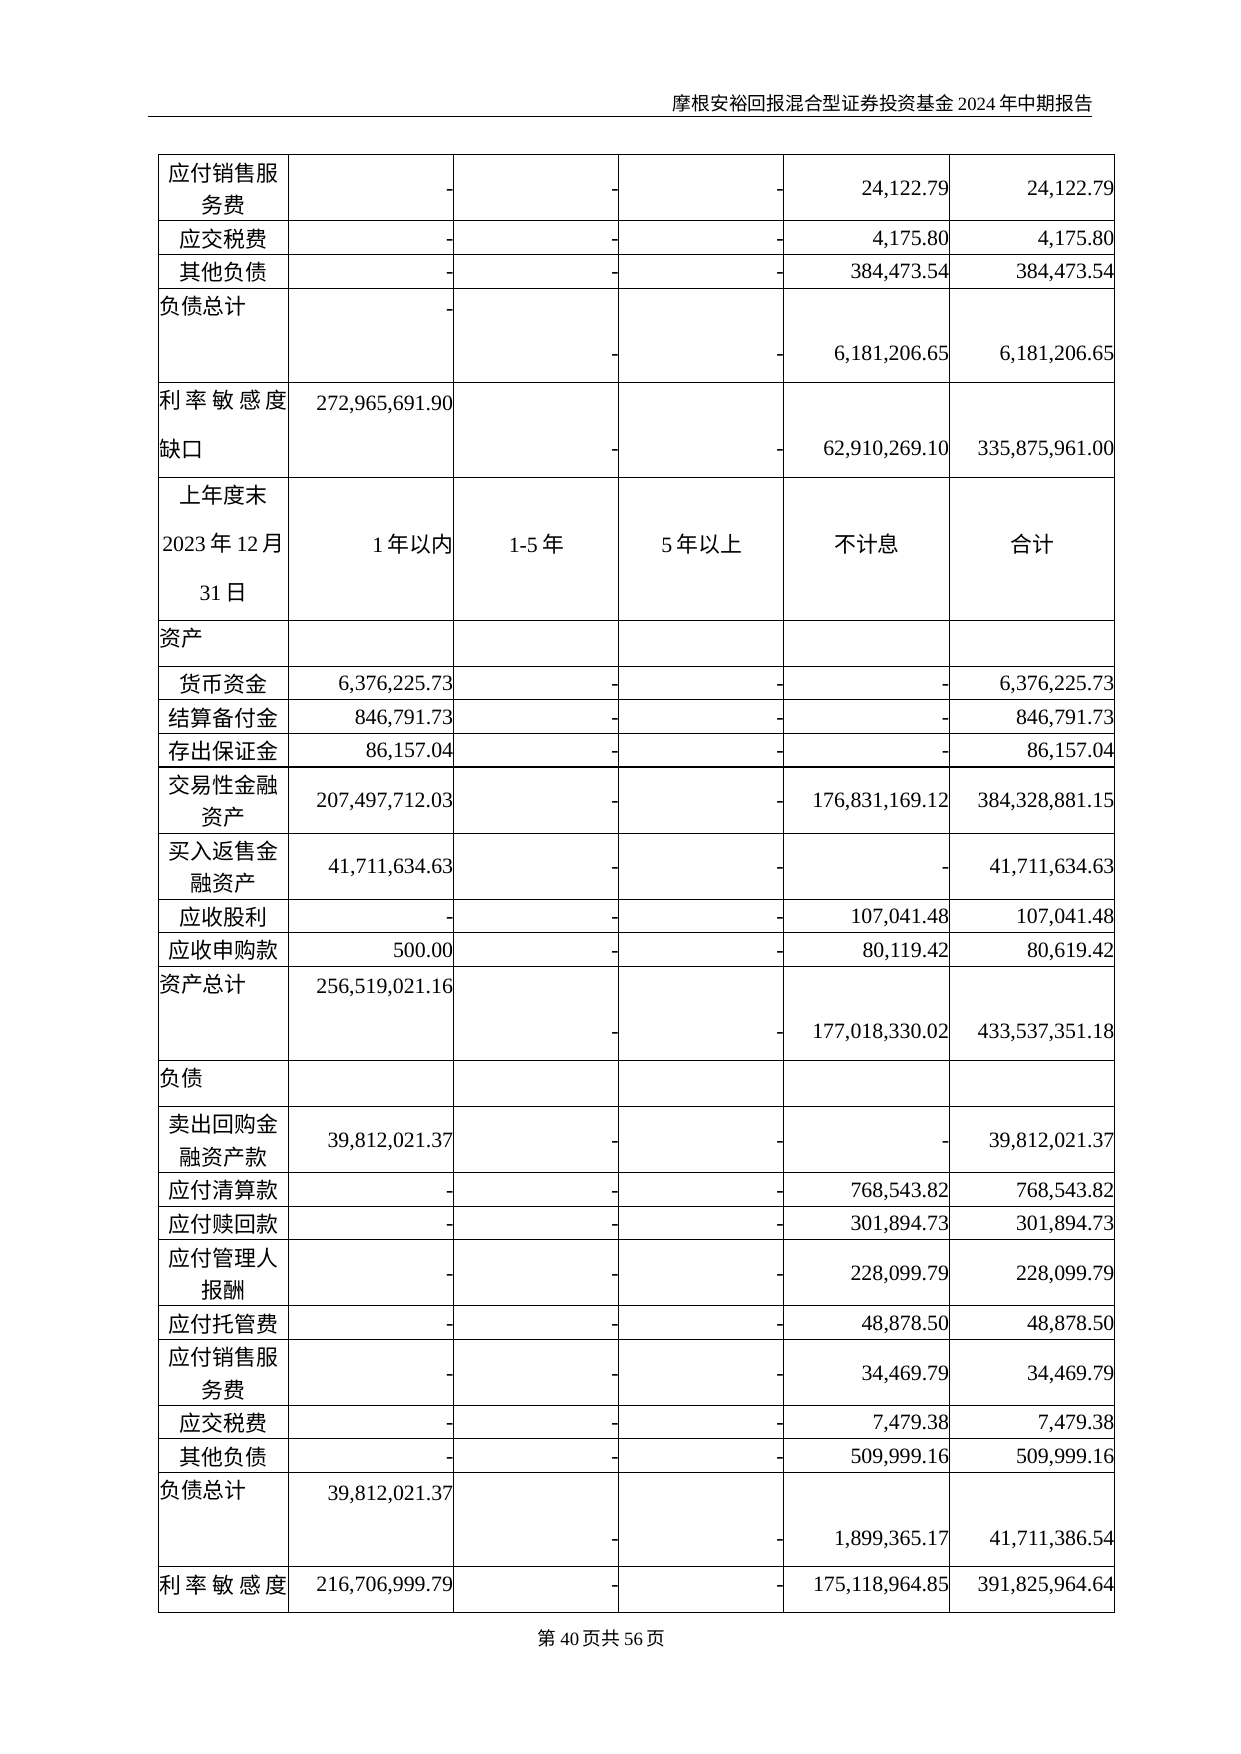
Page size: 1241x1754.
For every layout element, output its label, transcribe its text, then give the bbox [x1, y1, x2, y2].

table_cell - [784, 667, 949, 699]
table_cell 6,181,206.65 [950, 289, 1114, 382]
table_cell 7,479.38 [784, 1406, 949, 1438]
table_cell - [619, 221, 783, 254]
table_cell 41,711,634.63 [950, 834, 1114, 898]
table_cell - [454, 1240, 618, 1305]
table_cell - [454, 667, 618, 699]
table_cell - [454, 734, 618, 766]
table_cell 384,328,881.15 [950, 768, 1114, 832]
table_cell 7,479.38 [950, 1406, 1114, 1438]
table_cell 其他负债 [159, 255, 288, 287]
table_cell - [619, 289, 783, 382]
table_cell - [619, 933, 783, 966]
table_cell 272,965,691.90 [289, 383, 453, 477]
table_cell 买入返售金融资产 [159, 834, 288, 898]
table_cell 应收申购款 [159, 933, 288, 966]
table_cell 48,878.50 [784, 1306, 949, 1339]
table_cell 62,910,269.10 [784, 383, 949, 477]
table_cell - [289, 255, 453, 287]
table_cell - [454, 1173, 618, 1206]
table_cell 768,543.82 [950, 1173, 1114, 1206]
table_cell 1年以内 [289, 478, 453, 620]
table_cell 39,812,021.37 [289, 1107, 453, 1172]
table_cell 负债 [159, 1061, 288, 1106]
table_cell 应付管理人报酬 [159, 1240, 288, 1305]
table_cell - [619, 383, 783, 477]
table_cell 34,469.79 [784, 1340, 949, 1405]
table_cell 207,497,712.03 [289, 768, 453, 832]
table_cell - [619, 967, 783, 1060]
table_cell 5年以上 [619, 478, 783, 620]
table_cell - [619, 734, 783, 766]
table_cell 86,157.04 [289, 734, 453, 766]
table_cell - [289, 155, 453, 220]
table_cell - [454, 1107, 618, 1172]
table_cell - [289, 1340, 453, 1405]
table_cell 6,376,225.73 [289, 667, 453, 699]
table_cell - [289, 1439, 453, 1472]
table_cell - [619, 1439, 783, 1472]
table_cell - [619, 1473, 783, 1566]
table_cell - [454, 900, 618, 932]
table_cell - [619, 1107, 783, 1172]
table_cell - [784, 734, 949, 766]
table_cell - [619, 1306, 783, 1339]
table_cell - [619, 255, 783, 287]
table_cell - [454, 1473, 618, 1566]
table_cell - [454, 768, 618, 832]
table_cell 41,711,386.54 [950, 1473, 1114, 1566]
table_cell - [454, 383, 618, 477]
table_cell 资产 [159, 621, 288, 666]
table_cell - [454, 1207, 618, 1239]
table_cell 391,825,964.64 [950, 1567, 1114, 1612]
table_cell [950, 1061, 1114, 1106]
table_cell 存出保证金 [159, 734, 288, 766]
table_cell - [454, 1439, 618, 1472]
table_cell - [619, 1567, 783, 1612]
table_cell 6,376,225.73 [950, 667, 1114, 699]
table_cell [289, 621, 453, 666]
table_cell 4,175.80 [784, 221, 949, 254]
table_cell - [289, 289, 453, 382]
table_cell 39,812,021.37 [950, 1107, 1114, 1172]
table_cell 228,099.79 [950, 1240, 1114, 1305]
table_cell [619, 621, 783, 666]
table_cell - [619, 900, 783, 932]
table_cell 509,999.16 [950, 1439, 1114, 1472]
table_cell - [619, 1406, 783, 1438]
table_cell - [454, 1567, 618, 1612]
table_cell 107,041.48 [784, 900, 949, 932]
table_cell - [454, 1406, 618, 1438]
table_cell - [454, 834, 618, 898]
table_cell 768,543.82 [784, 1173, 949, 1206]
table_cell 利率敏感度缺口 [159, 1567, 288, 1612]
table_cell 1-5年 [454, 478, 618, 620]
table_cell - [784, 1107, 949, 1172]
table_cell 509,999.16 [784, 1439, 949, 1472]
table_cell 433,537,351.18 [950, 967, 1114, 1060]
table_cell [454, 621, 618, 666]
table_cell - [454, 933, 618, 966]
table_cell [289, 1061, 453, 1106]
table_cell 货币资金 [159, 667, 288, 699]
table_cell 资产总计 [159, 967, 288, 1060]
table_cell 其他负债 [159, 1439, 288, 1472]
table_cell [784, 621, 949, 666]
table_cell 应付销售服务费 [159, 155, 288, 220]
table_cell 34,469.79 [950, 1340, 1114, 1405]
table_cell 384,473.54 [950, 255, 1114, 287]
table_cell - [454, 967, 618, 1060]
table_cell - [454, 1306, 618, 1339]
table_cell - [289, 1240, 453, 1305]
table_cell - [454, 289, 618, 382]
table_cell - [619, 155, 783, 220]
table_cell 228,099.79 [784, 1240, 949, 1305]
table_cell - [454, 221, 618, 254]
table_cell 216,706,999.79 [289, 1567, 453, 1612]
table_cell - [619, 1173, 783, 1206]
table_cell 41,711,634.63 [289, 834, 453, 898]
table_cell - [619, 768, 783, 832]
table_cell 4,175.80 [950, 221, 1114, 254]
table_cell 500.00 [289, 933, 453, 966]
table_cell 24,122.79 [950, 155, 1114, 220]
table_cell 384,473.54 [784, 255, 949, 287]
table_cell - [619, 1240, 783, 1305]
table_cell 卖出回购金融资产款 [159, 1107, 288, 1172]
table_cell 107,041.48 [950, 900, 1114, 932]
table_cell - [619, 834, 783, 898]
table_cell [619, 1061, 783, 1106]
table_cell 应付销售服务费 [159, 1340, 288, 1405]
table_cell - [289, 1207, 453, 1239]
table_cell 80,619.42 [950, 933, 1114, 966]
table_cell - [454, 1340, 618, 1405]
table_cell 175,118,964.85 [784, 1567, 949, 1612]
table_cell 上年度末 2023年12月31日 [159, 478, 288, 620]
table_cell 86,157.04 [950, 734, 1114, 766]
table_cell 负债总计 [159, 1473, 288, 1566]
table_cell - [619, 1340, 783, 1405]
table_cell 301,894.73 [784, 1207, 949, 1239]
table_cell 846,791.73 [950, 700, 1114, 733]
table_cell 合计 [950, 478, 1114, 620]
table_cell 应收股利 [159, 900, 288, 932]
table_cell - [289, 1306, 453, 1339]
table_cell 256,519,021.16 [289, 967, 453, 1060]
table_cell 应交税费 [159, 221, 288, 254]
table_cell [454, 1061, 618, 1106]
table_cell [950, 621, 1114, 666]
table_cell - [784, 700, 949, 733]
table_cell 177,018,330.02 [784, 967, 949, 1060]
table_cell - [454, 700, 618, 733]
table_cell 24,122.79 [784, 155, 949, 220]
table_cell 交易性金融资产 [159, 768, 288, 832]
table_cell 176,831,169.12 [784, 768, 949, 832]
table_cell 6,181,206.65 [784, 289, 949, 382]
table_cell - [454, 255, 618, 287]
table_cell - [784, 834, 949, 898]
table_cell [784, 1061, 949, 1106]
table_cell - [289, 221, 453, 254]
table_cell 335,875,961.00 [950, 383, 1114, 477]
table_cell 应付托管费 [159, 1306, 288, 1339]
table_cell - [289, 900, 453, 932]
table_cell 结算备付金 [159, 700, 288, 733]
table_cell - [289, 1406, 453, 1438]
table_cell 利率敏感度缺口 [159, 383, 288, 477]
table_cell 应付清算款 [159, 1173, 288, 1206]
table_cell 39,812,021.37 [289, 1473, 453, 1566]
table_cell 80,119.42 [784, 933, 949, 966]
table_cell 301,894.73 [950, 1207, 1114, 1239]
table_cell 应付赎回款 [159, 1207, 288, 1239]
table_cell 应交税费 [159, 1406, 288, 1438]
table_cell 不计息 [784, 478, 949, 620]
table_cell 48,878.50 [950, 1306, 1114, 1339]
table_cell 846,791.73 [289, 700, 453, 733]
table_cell - [454, 155, 618, 220]
table_cell 负债总计 [159, 289, 288, 382]
table_cell - [289, 1173, 453, 1206]
table_cell - [619, 700, 783, 733]
table_cell - [619, 667, 783, 699]
table_cell 1,899,365.17 [784, 1473, 949, 1566]
table_cell - [619, 1207, 783, 1239]
